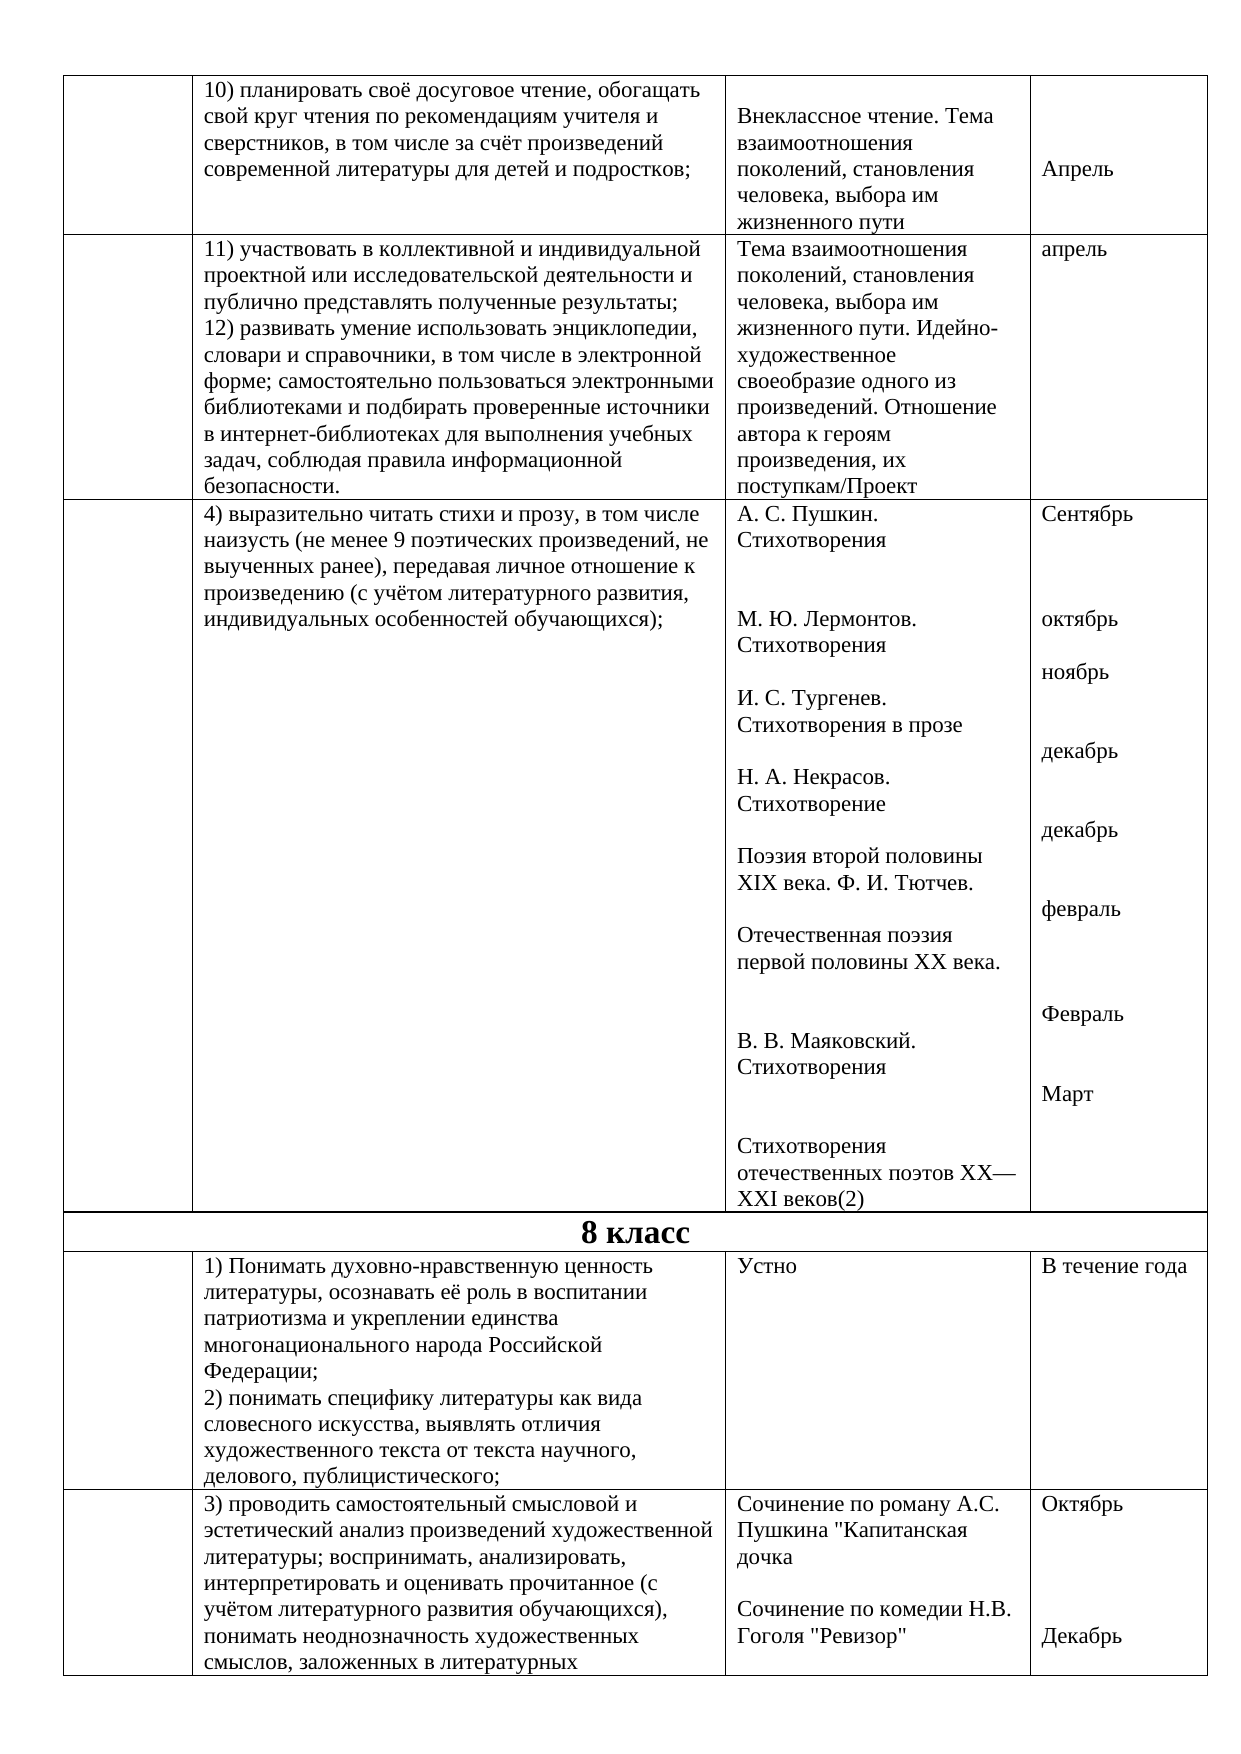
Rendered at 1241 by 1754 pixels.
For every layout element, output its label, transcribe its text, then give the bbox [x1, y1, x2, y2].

table_cell Сентябрь октябрь ноябрь декабрь декабрь февраль Февраль Март [1031, 500, 1207, 1211]
table_cell 4) выразительно читать стихи и прозу, в том числе наизусть (не менее 9 поэтических произведений, не выученных ранее), передавая личное отношение к произведению (с учётом литературного развития, индивидуальных особенностей обучающихся); [193, 500, 725, 1211]
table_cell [193, 76, 725, 234]
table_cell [1031, 1490, 1207, 1674]
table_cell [726, 1490, 1030, 1674]
table_cell [64, 1490, 192, 1674]
table_cell В течение года [1031, 1252, 1207, 1489]
table_cell [64, 235, 192, 499]
table_cell 11) участвовать в коллективной и индивидуальной проектной или исследовательской деятельности и публично представлять полученные результаты; 12) развивать умение использовать энциклопедии, словари и справочники, в том числе в электронной форме; самостоятельно пользоваться электронными библиотеками и подбирать проверенные источники в интернет-библиотеках для выполнения учебных задач, соблюдая правила информационной безопасности. [193, 235, 725, 499]
table_cell А. С. Пушкин. Стихотворения М. Ю. Лермонтов. Стихотворения И. С. Тургенев. Стихотворения в прозе Н. А. Некрасов. Стихотворение Поэзия второй половины XIX века. Ф. И. Тютчев. Отечественная поэзия первой половины XX века. В. В. Маяковский. Стихотворения Стихотворения отечественных поэтов XX—XXI веков(2) [726, 500, 1030, 1211]
table_cell [64, 1252, 192, 1489]
table_cell 1) Понимать духовно-нравственную ценность литературы, осознавать её роль в воспитании патриотизма и укреплении единства многонационального народа Российской Федерации; 2) понимать специфику литературы как вида словесного искусства, выявлять отличия художественного текста от текста научного, делового, публицистического; [193, 1252, 725, 1489]
table_cell [64, 500, 192, 1211]
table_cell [193, 1490, 725, 1674]
table_cell 8 класс [64, 1213, 1207, 1251]
table_cell апрель [1031, 235, 1207, 499]
table_cell [64, 76, 192, 234]
table_cell Устно [726, 1252, 1030, 1489]
table_cell Март Апрель [1031, 76, 1207, 234]
table_cell Тема взаимоотношения поколений, становления человека, выбора им жизненного пути. Идейно-художественное своеобразие одного из произведений. Отношение автора к героям произведения, их поступкам/Проект [726, 235, 1030, 499]
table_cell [726, 76, 1030, 234]
